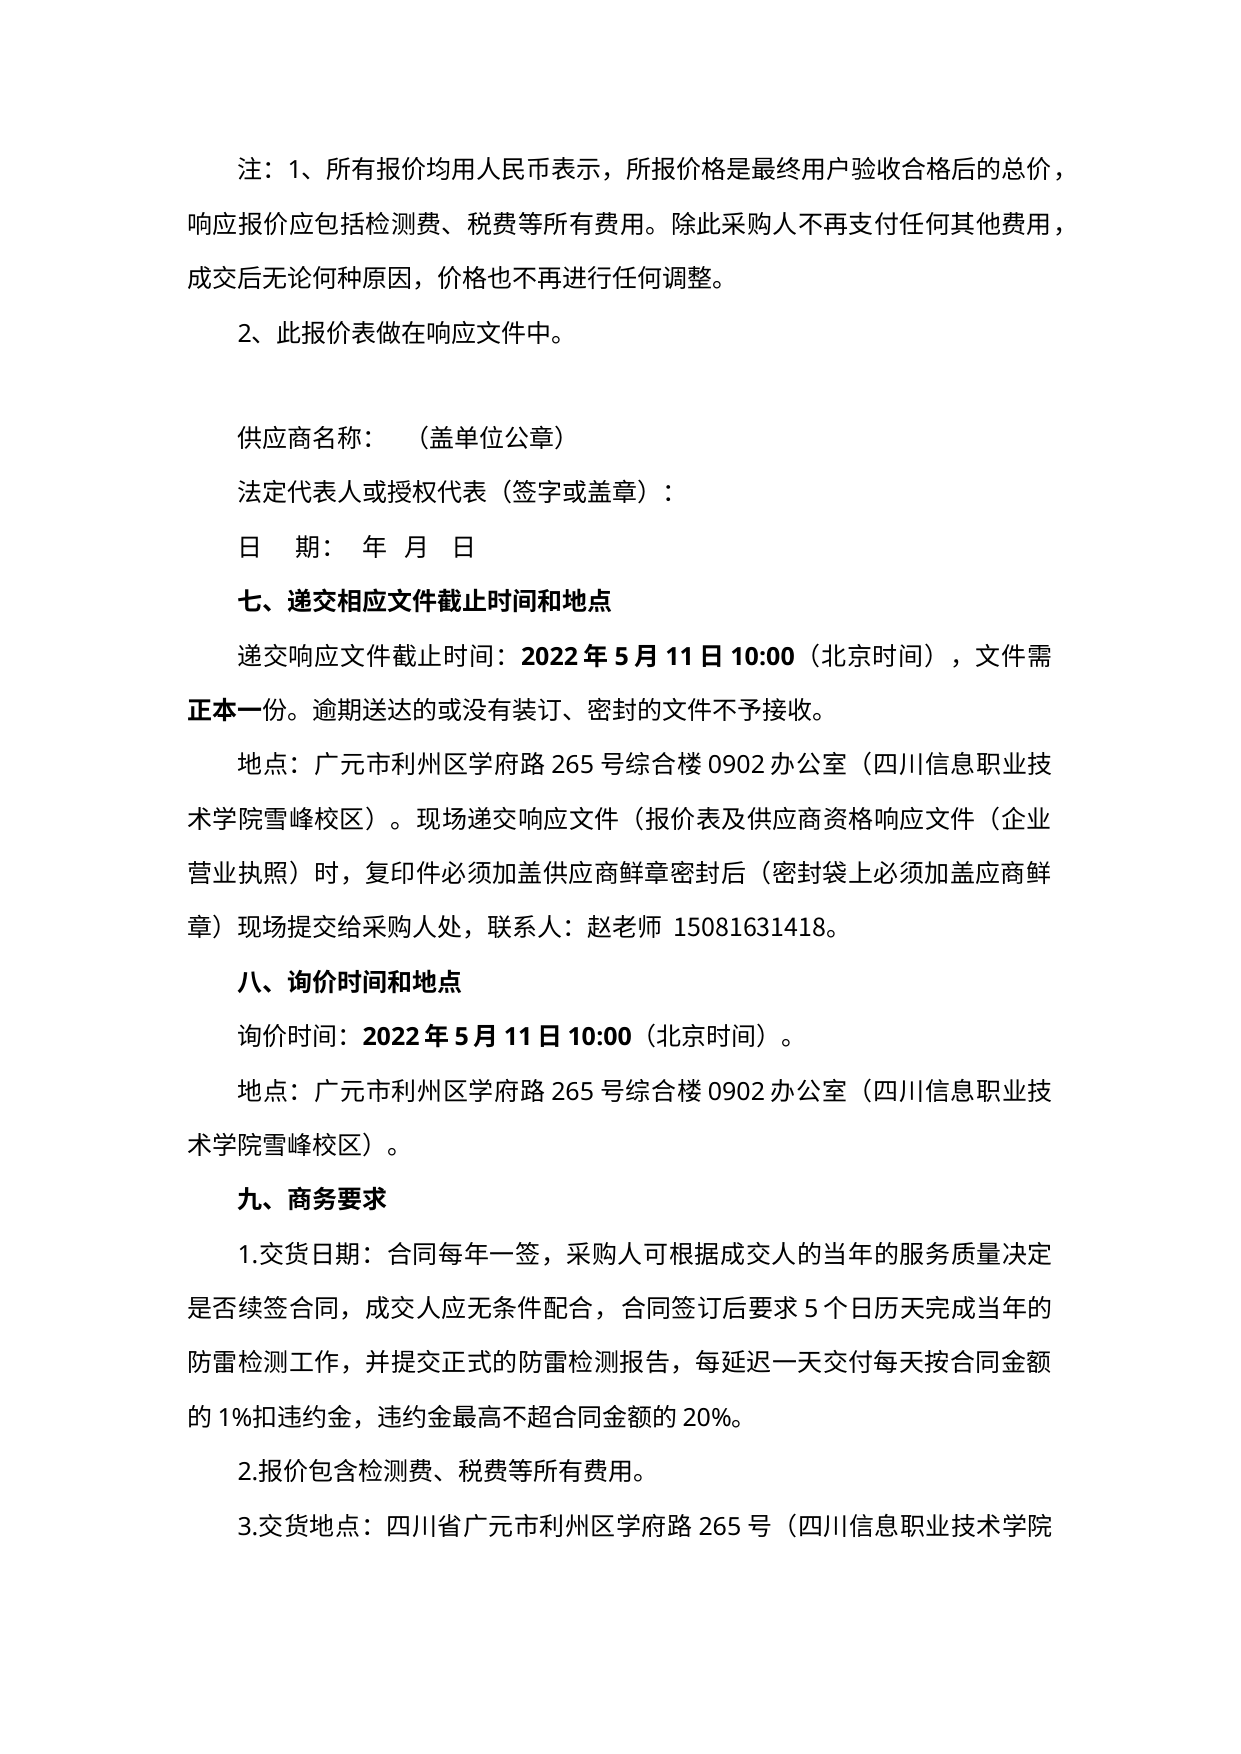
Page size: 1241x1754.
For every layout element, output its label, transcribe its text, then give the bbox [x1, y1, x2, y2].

text 法定代表人或授权代表（签字或盖章）： [187, 473, 1053, 509]
text 注：1、所有报价均用人民币表示，所报价格是最终用户验收合格后的总价，响应报价应包括检测费、税费等所有费用。除此采购人不再支付任何其他费用，成交后无论何种原因，价格也不再进行任何调整。 [187, 150, 1053, 295]
text 九、商务要求 [187, 1180, 1053, 1216]
text 八、询价时间和地点 [187, 962, 1053, 998]
text 2.报价包含检测费、税费等所有费用。 [187, 1452, 1053, 1488]
text 日 期： 年 月 日 [187, 527, 1053, 563]
text 递交响应文件截止时间：2022年5月11日10:00（北京时间），文件需正本一份。逾期送达的或没有装订、密封的文件不予接收。 [187, 636, 1053, 727]
text 1.交货日期：合同每年一签，采购人可根据成交人的当年的服务质量决定是否续签合同，成交人应无条件配合，合同签订后要求5个日历天完成当年的防雷检测工作，并提交正式的防雷检测报告，每延迟一天交付每天按合同金额的1%扣违约金，违约金最高不超合同金额的20%。 [187, 1234, 1053, 1433]
text 询价时间：2022年5月11日10:00（北京时间）。 [187, 1017, 1053, 1053]
text 2、此报价表做在响应文件中。 [187, 313, 1053, 349]
text 供应商名称： （盖单位公章） [187, 418, 1053, 455]
text 地点：广元市利州区学府路265号综合楼0902办公室（四川信息职业技术学院雪峰校区）。 [187, 1071, 1053, 1162]
text 地点：广元市利州区学府路265号综合楼0902办公室（四川信息职业技术学院雪峰校区）。现场递交响应文件（报价表及供应商资格响应文件（企业营业执照）时，复印件必须加盖供应商鲜章密封后（密封袋上必须加盖应商鲜章）现场提交给采购人处，联系人：赵老师 15081631418。 [187, 745, 1053, 944]
text 七、递交相应文件截止时间和地点 [187, 582, 1053, 618]
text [187, 1506, 1053, 1542]
